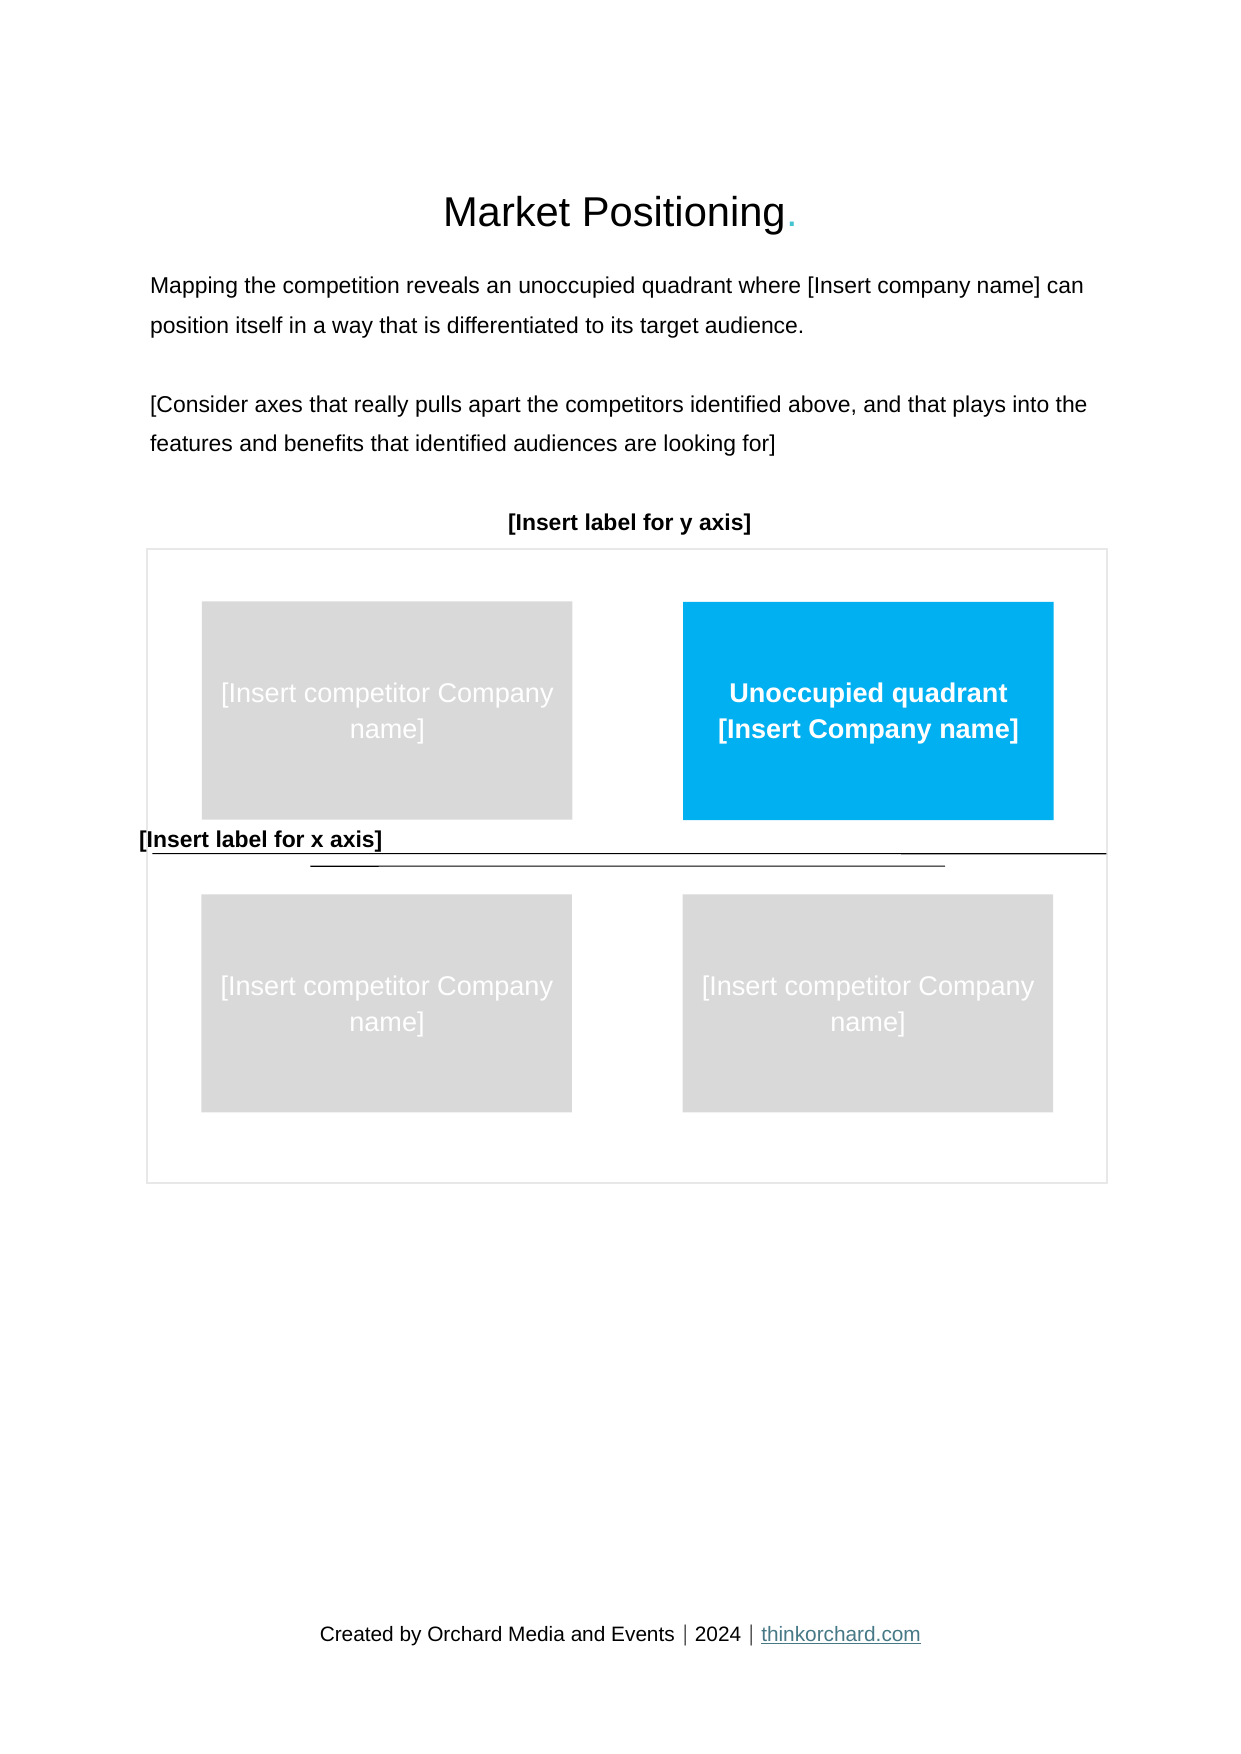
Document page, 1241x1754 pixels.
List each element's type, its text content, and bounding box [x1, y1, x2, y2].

text Mapping the competition reveals an unoccupied quadrant where [Insert company name] can position itself in a way that is differentiated to its target audience. [150, 272, 1090, 338]
text [Consider axes that really pulls apart the competitors identified above, and that plays into the features and benefits that identified audiences are looking for] [150, 391, 1090, 457]
subtitle Market Positioning. [150, 187, 1090, 235]
